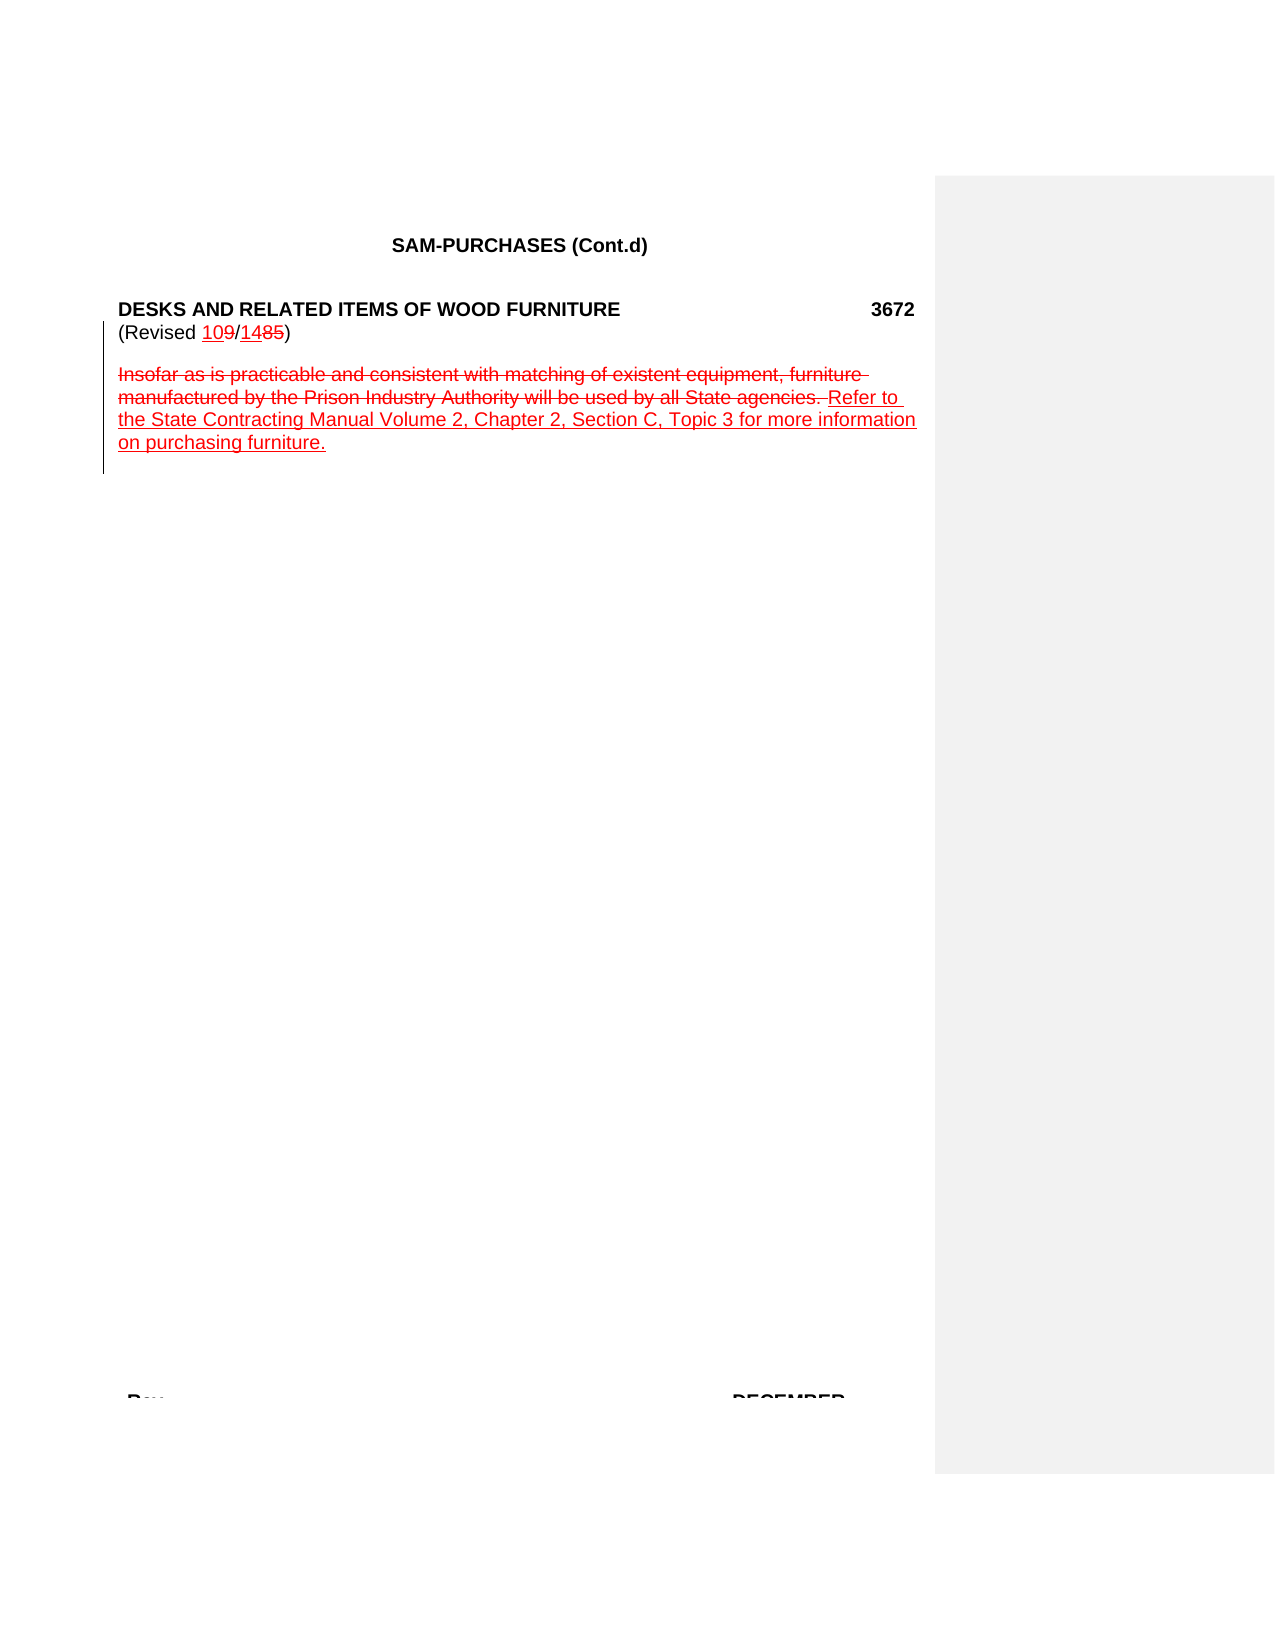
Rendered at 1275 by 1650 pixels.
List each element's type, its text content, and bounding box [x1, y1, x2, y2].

text DESKS AND RELATED ITEMS OF WOOD FURNITURE 3672 [118, 298, 935, 321]
text (Revised 109/1485) [118, 321, 935, 343]
text Insofar as is practicable and consistent with matching of existent equipment, furniture manufactured by the Prison Industry Authority will be used by all State agencies. Refer to the State Contracting Manual Volume 2, Chapter 2, Section C, Topic 3 for more information on purchasing furniture. [118, 363, 919, 454]
subtitle SAM-PURCHASES (Cont.d) [392, 234, 935, 257]
